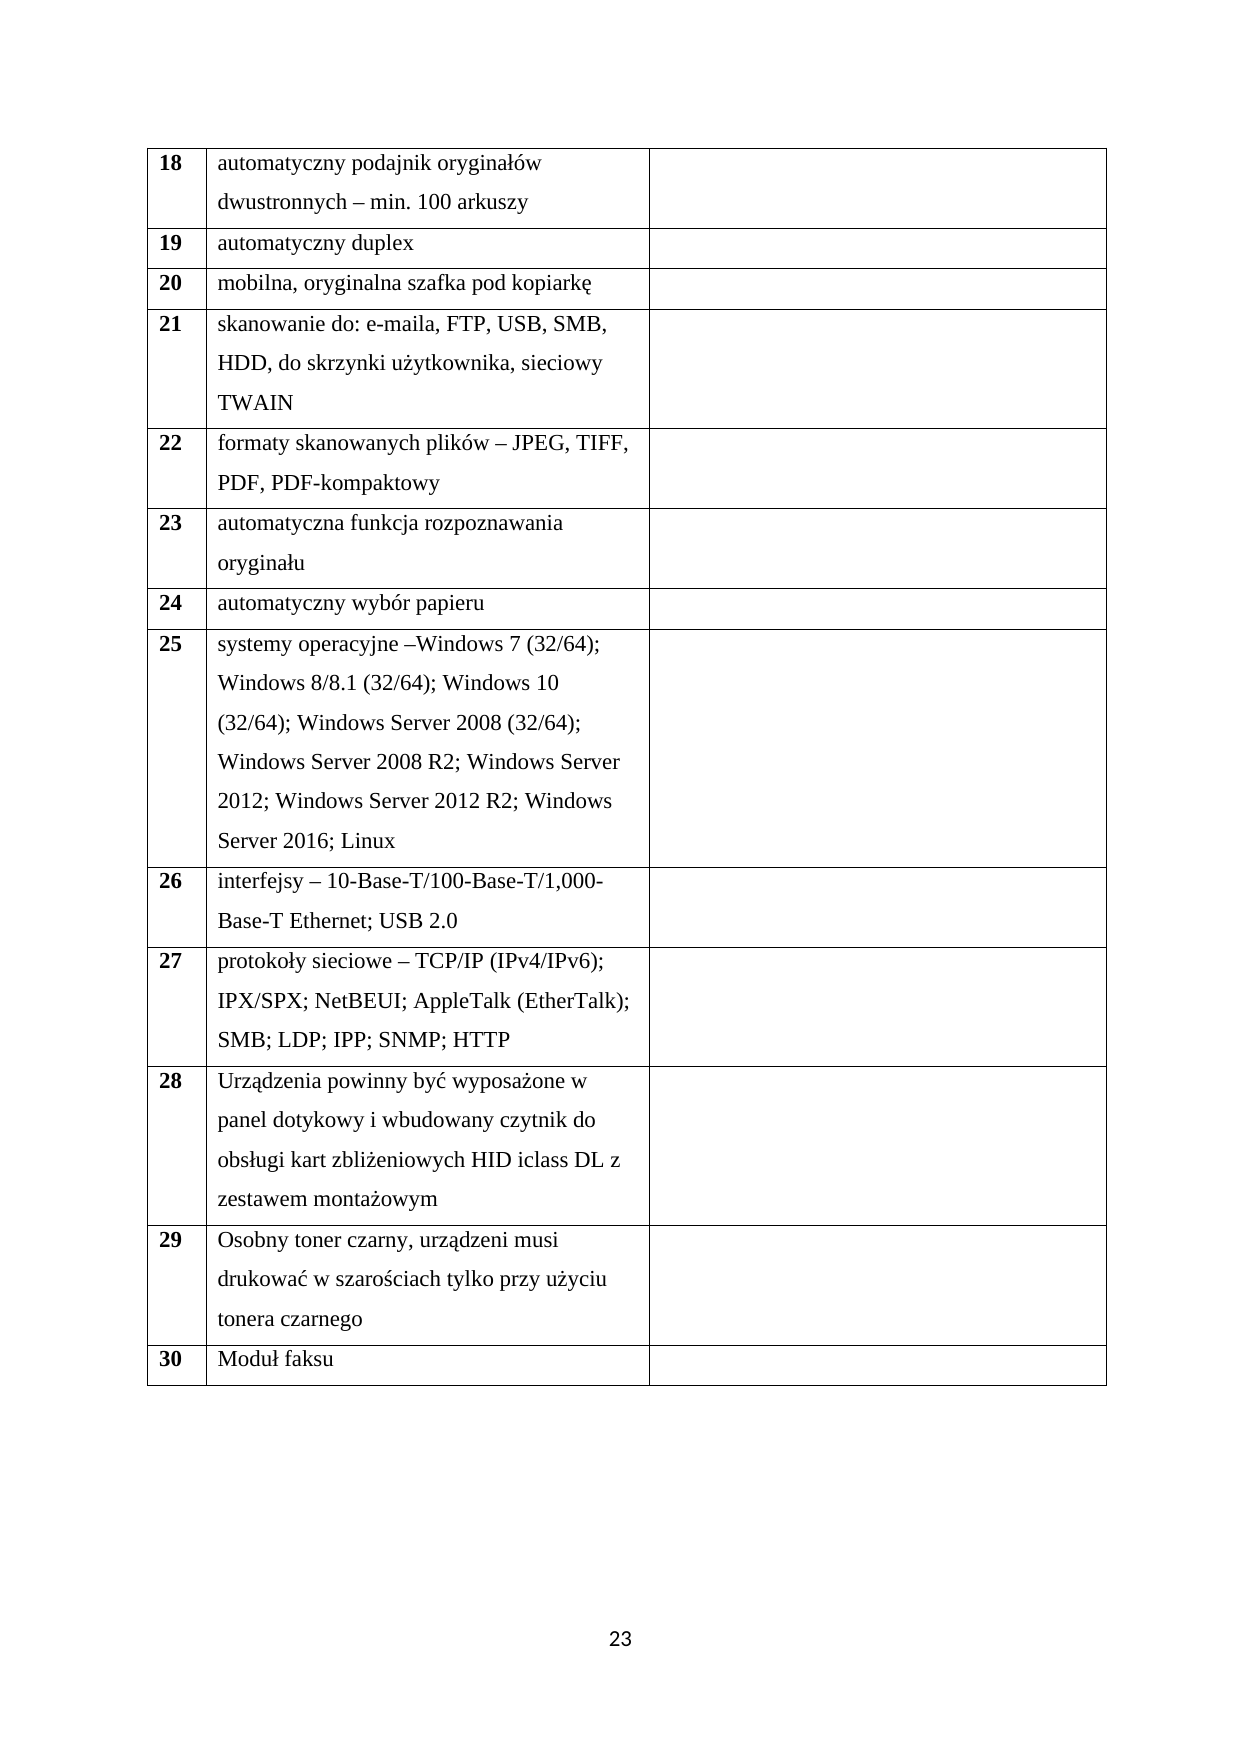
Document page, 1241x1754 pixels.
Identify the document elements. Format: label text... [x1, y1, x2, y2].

table_cell [650, 269, 1106, 309]
table_cell mobilna, oryginalna szafka pod kopiarkę [207, 269, 649, 309]
table_cell [650, 948, 1106, 1066]
table_cell 19 [148, 229, 206, 268]
table_cell [650, 310, 1106, 428]
table_cell Osobny toner czarny, urządzeni musi drukować w szarościach tylko przy użyciu tonera czarnego [207, 1226, 649, 1344]
table_cell Moduł faksu [207, 1346, 649, 1385]
table_cell [650, 1067, 1106, 1225]
table_cell [650, 1226, 1106, 1344]
table_cell 20 [148, 269, 206, 309]
table_cell [650, 630, 1106, 867]
table_cell skanowanie do: e-maila, FTP, USB, SMB, HDD, do skrzynki użytkownika, sieciowy TWAIN [207, 310, 649, 428]
table_cell systemy operacyjne –Windows 7 (32/64); Windows 8/8.1 (32/64); Windows 10 (32/64); Windows Server 2008 (32/64); Windows Server 2008 R2; Windows Server 2012; Windows Server 2012 R2; Windows Server 2016; Linux [207, 630, 649, 867]
table_cell automatyczna funkcja rozpoznawania oryginału [207, 509, 649, 588]
table_cell formaty skanowanych plików – JPEG, TIFF, PDF, PDF-kompaktowy [207, 429, 649, 508]
table_cell [650, 589, 1106, 629]
table_cell automatyczny duplex [207, 229, 649, 268]
table_cell automatyczny podajnik oryginałów dwustronnych – min. 100 arkuszy [207, 149, 649, 228]
table_cell interfejsy – 10-Base-T/100-Base-T/1,000-Base-T Ethernet; USB 2.0 [207, 868, 649, 947]
table_cell Urządzenia powinny być wyposażone w panel dotykowy i wbudowany czytnik do obsługi kart zbliżeniowych HID iclass DL z zestawem montażowym [207, 1067, 649, 1225]
table_cell [650, 229, 1106, 268]
table_cell [650, 149, 1106, 228]
table_cell [650, 509, 1106, 588]
table_cell 21 [148, 310, 206, 428]
table_cell 23 [148, 509, 206, 588]
table_cell protokoły sieciowe – TCP/IP (IPv4/IPv6); IPX/SPX; NetBEUI; AppleTalk (EtherTalk); SMB; LDP; IPP; SNMP; HTTP [207, 948, 649, 1066]
table_cell [650, 1346, 1106, 1385]
table_cell 30 [148, 1346, 206, 1385]
table_cell [650, 868, 1106, 947]
table_cell 22 [148, 429, 206, 508]
table_cell 27 [148, 948, 206, 1066]
table_cell 26 [148, 868, 206, 947]
table_cell 28 [148, 1067, 206, 1225]
table_cell 25 [148, 630, 206, 867]
table_cell 24 [148, 589, 206, 629]
table_cell 29 [148, 1226, 206, 1344]
table_cell automatyczny wybór papieru [207, 589, 649, 629]
table_cell [650, 429, 1106, 508]
table_cell 18 [148, 149, 206, 228]
